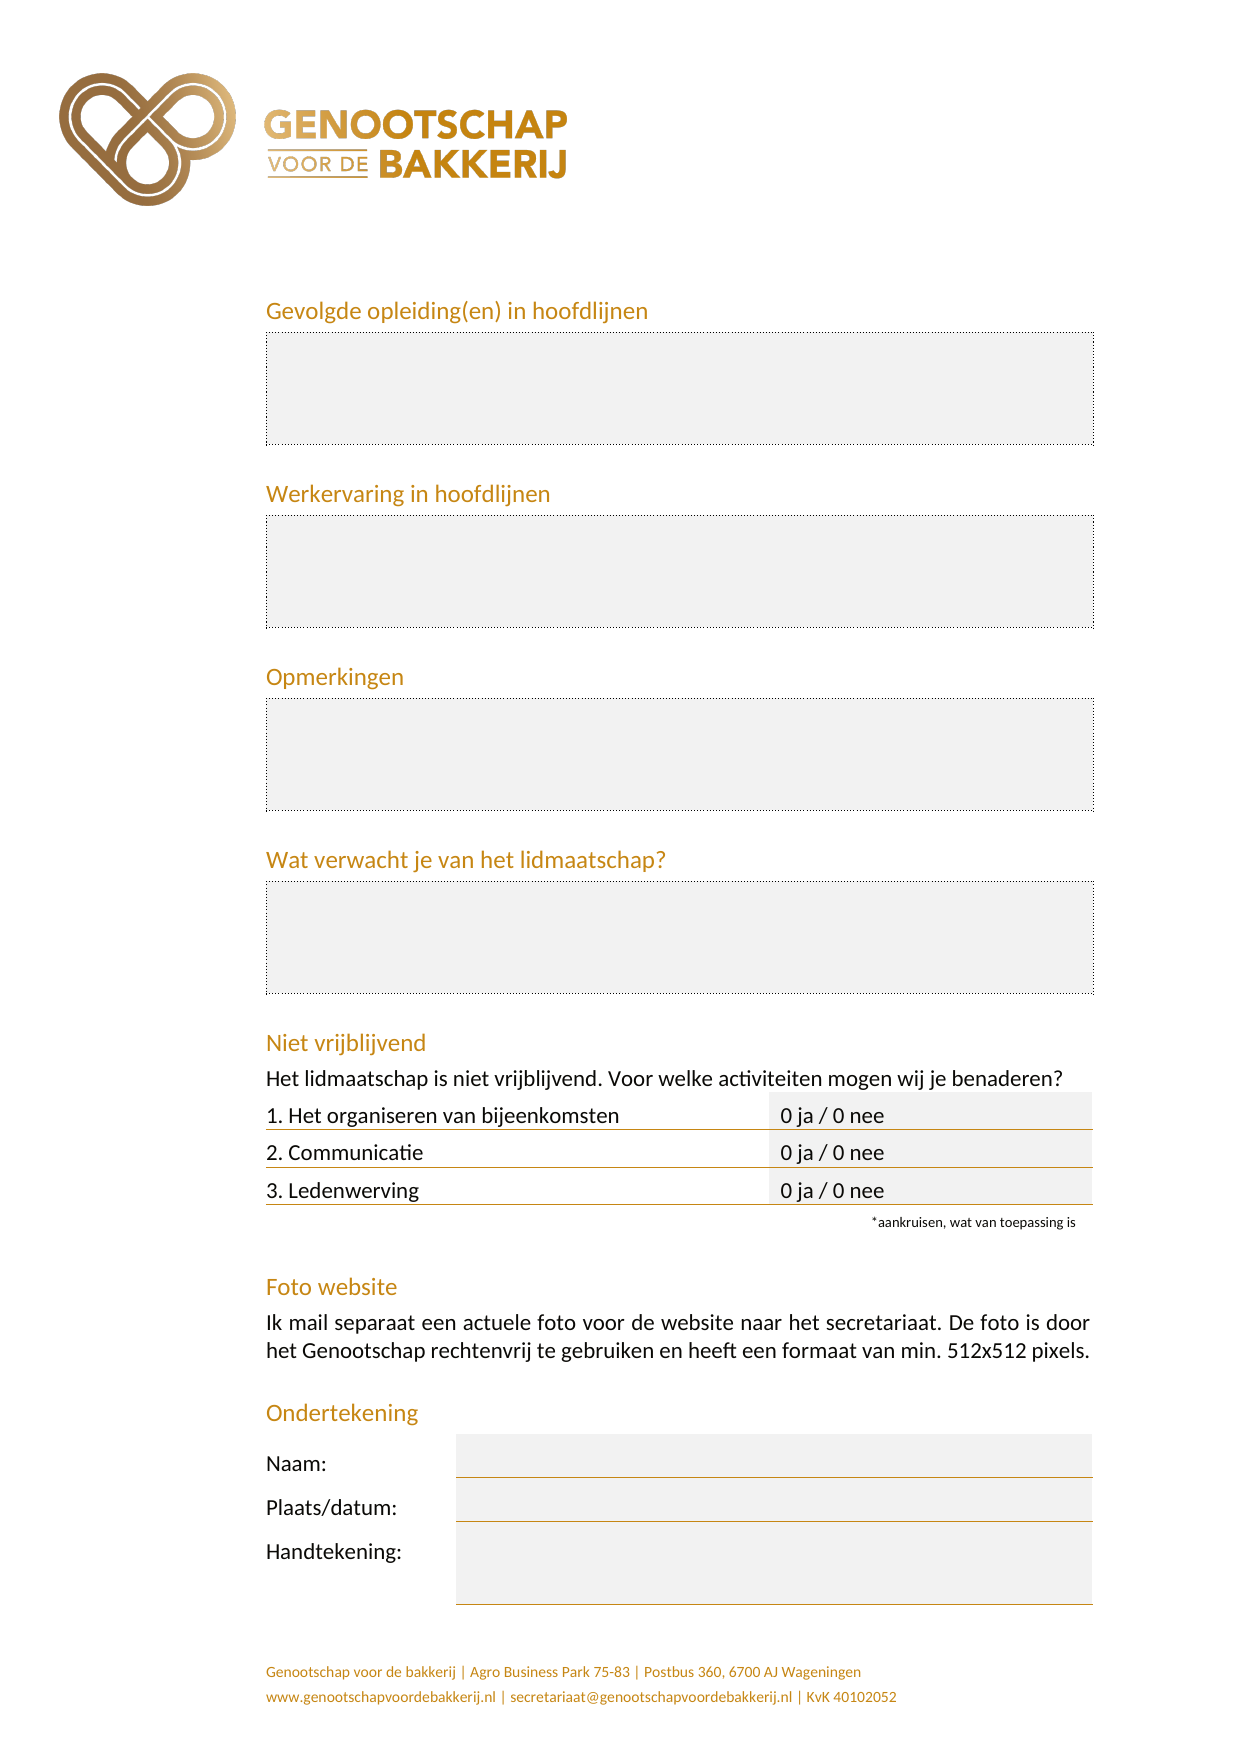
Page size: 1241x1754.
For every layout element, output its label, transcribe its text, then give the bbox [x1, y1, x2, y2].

table_header [266, 515, 1093, 627]
table_cell *aankruisen, wat van toepassing is [266, 1205, 1087, 1238]
table_cell 2. Communicatie [266, 1130, 769, 1166]
table_header [456, 1434, 1092, 1477]
subtitle Niet vrijblijvend [266, 1027, 1092, 1058]
table_cell [456, 1522, 1092, 1604]
subtitle Ondertekening [266, 1397, 1092, 1428]
table_header 1. Het organiseren van bijeenkomsten [266, 1092, 769, 1129]
subtitle Werkervaring in hoofdlijnen [266, 478, 1092, 509]
subtitle Foto website [266, 1271, 1092, 1302]
subtitle Wat verwacht je van het lidmaatschap? [266, 844, 1092, 875]
subtitle Opmerkingen [266, 661, 1092, 692]
text Ik mail separaat een actuele foto voor de website naar het secretariaat. De foto is door het Genootschap rechtenvrij te gebruiken en heeft een formaat van min. 512x512 pixels. [266, 1308, 1092, 1364]
table_cell 0 ja / 0 nee [769, 1130, 1092, 1166]
table_cell [456, 1478, 1092, 1521]
table_header [266, 698, 1093, 810]
table_cell 3. Ledenwerving [266, 1168, 769, 1204]
table_cell 0 ja / 0 nee [769, 1168, 1092, 1204]
text Het lidmaatschap is niet vrijblijvend. Voor welke activiteiten mogen wij je benaderen? [266, 1064, 1092, 1092]
table_header [266, 881, 1093, 993]
picture [59, 73, 567, 206]
table_header Naam: [266, 1434, 456, 1477]
table_header [266, 332, 1093, 444]
table_header 0 ja / 0 nee [769, 1092, 1092, 1129]
table_cell Handtekening: [266, 1521, 456, 1604]
table_cell Plaats/datum: [266, 1477, 456, 1521]
subtitle Gevolgde opleiding(en) in hoofdlijnen [266, 295, 1092, 326]
